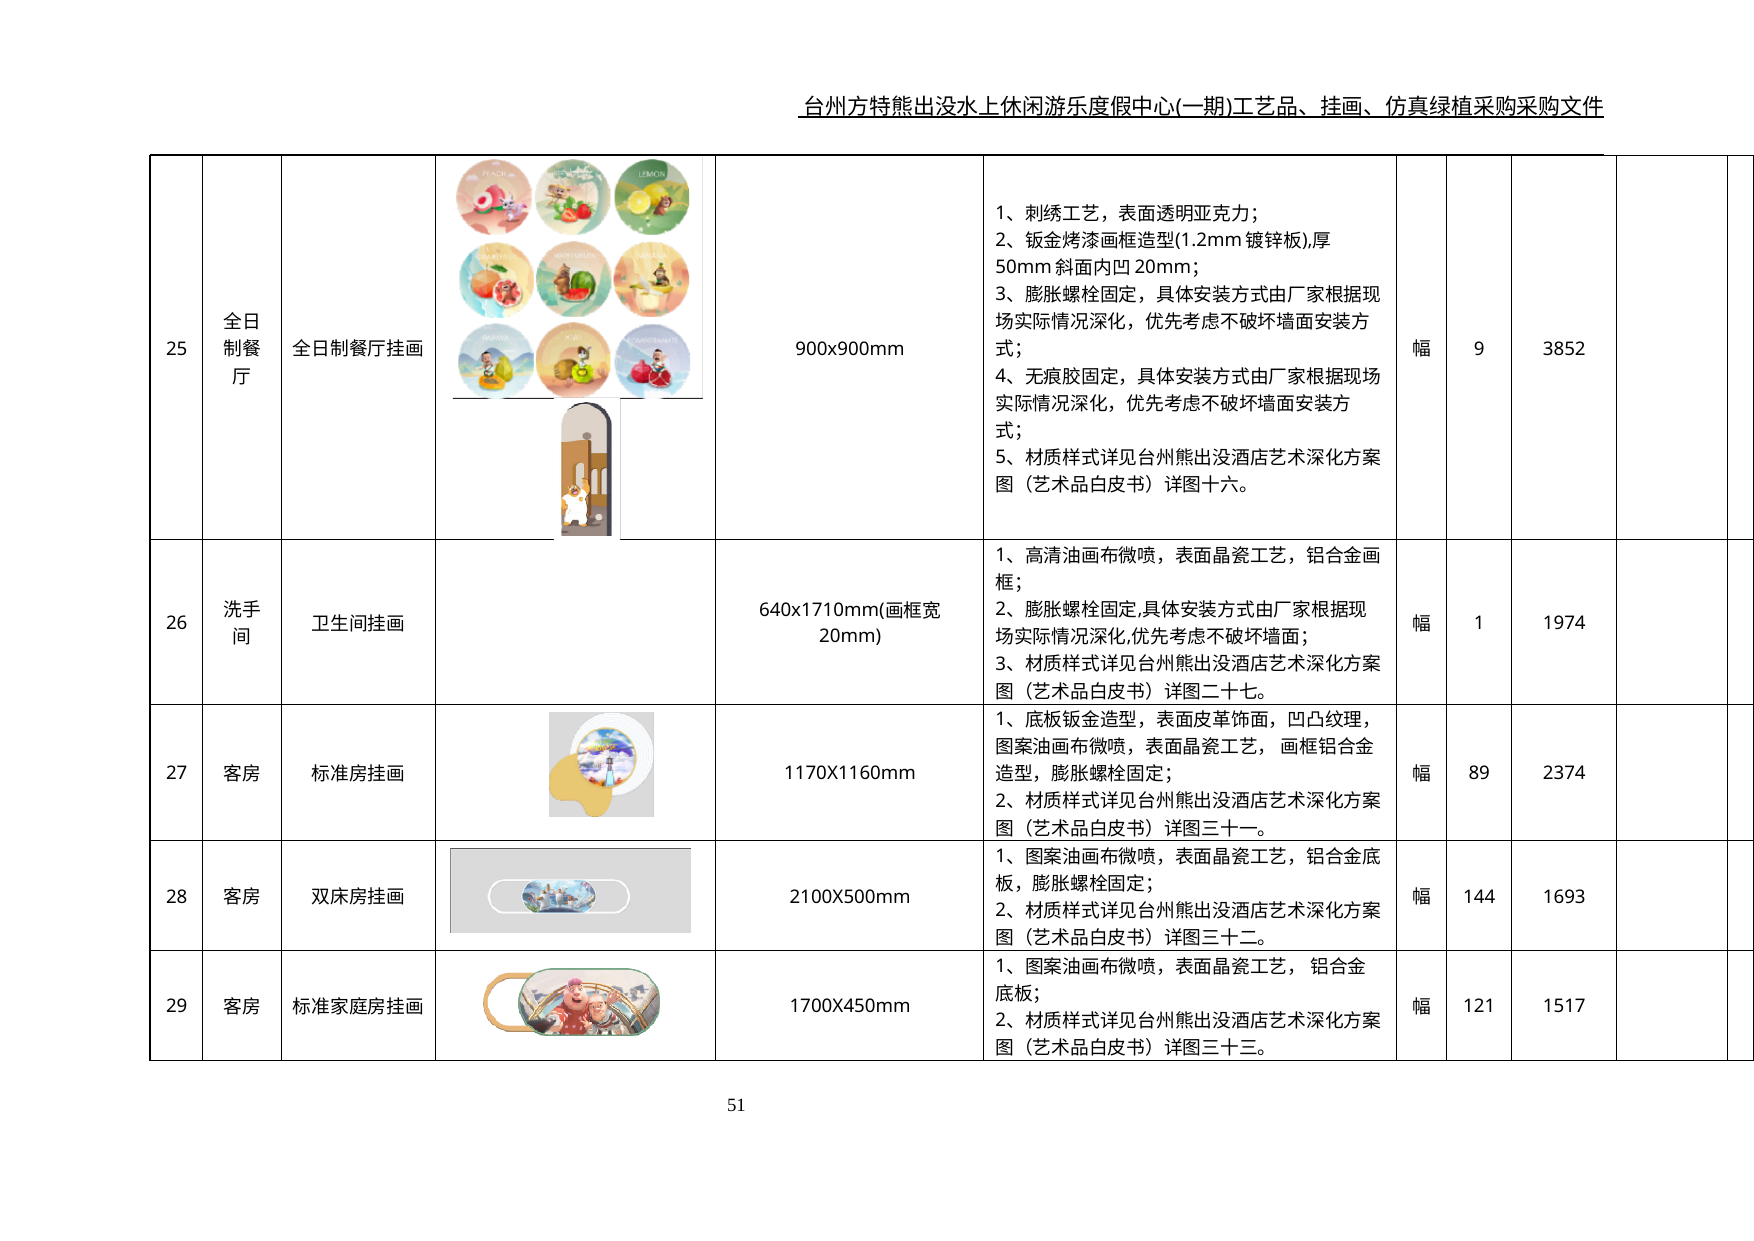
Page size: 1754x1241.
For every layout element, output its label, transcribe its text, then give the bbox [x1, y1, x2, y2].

table_cell 1700X450mm [716, 951, 983, 1060]
table_cell 幅 [1397, 540, 1446, 703]
table_cell 26 [151, 540, 202, 703]
table_cell 洗手间 [203, 540, 281, 703]
table_cell 1、高清油画布微喷，表面晶瓷工艺，铝合金画框； 2、膨胀螺栓固定,具体安装方式由厂家根据现场实际情况深化,优先考虑不破坏墙面； 3、材质样式详见台州熊出没酒店艺术深化方案图（艺术品白皮书）详图二十七。 [984, 540, 1396, 703]
table_cell 640x1710mm(画框宽 20mm) [716, 540, 983, 703]
table_cell 27 [151, 705, 202, 840]
table_cell [1617, 705, 1727, 840]
table_cell 29 [151, 951, 202, 1060]
table_cell 幅 [1397, 156, 1446, 539]
table_cell 144 [1447, 841, 1511, 950]
table_cell [436, 156, 715, 539]
table_cell 1693 [1512, 841, 1616, 950]
table_cell [1617, 841, 1727, 950]
table_cell [436, 951, 715, 1060]
table_cell 1、图案油画布微喷，表面晶瓷工艺， 铝合金底板； 2、材质样式详见台州熊出没酒店艺术深化方案图（艺术品白皮书）详图三十三。 [984, 951, 1396, 1060]
table_cell 卫生间挂画 [282, 540, 435, 703]
table_cell 121 [1447, 951, 1511, 1060]
table_cell 1517 [1512, 951, 1616, 1060]
table_cell 900x900mm [716, 156, 983, 539]
table_cell [1617, 951, 1727, 1060]
table_cell 幅 [1397, 841, 1446, 950]
table_cell 客房 [203, 841, 281, 950]
table_cell 2100X500mm [716, 841, 983, 950]
table_cell [1728, 540, 1753, 703]
table_cell 1、底板钣金造型，表面皮革饰面，凹凸纹理， 图案油画布微喷，表面晶瓷工艺， 画框铝合金造型，膨胀螺栓固定； 2、材质样式详见台州熊出没酒店艺术深化方案图（艺术品白皮书）详图三十一。 [984, 705, 1396, 840]
table_cell 89 [1447, 705, 1511, 840]
table_cell [1728, 841, 1753, 950]
table_cell 28 [151, 841, 202, 950]
table_cell 标准家庭房挂画 [282, 951, 435, 1060]
table_cell [1728, 951, 1753, 1060]
table_cell 客房 [203, 951, 281, 1060]
table_cell 全日制餐厅挂画 [282, 156, 435, 539]
table_cell 3852 [1512, 156, 1616, 539]
table_cell 1、刺绣工艺，表面透明亚克力； 2、钣金烤漆画框造型(1.2mm镀锌板),厚50mm斜面内凹20mm； 3、膨胀螺栓固定，具体安装方式由厂家根据现场实际情况深化，优先考虑不破坏墙面安装方式； 4、无痕胶固定，具体安装方式由厂家根据现场实际情况深化，优先考虑不破坏墙面安装方式； 5、材质样式详见台州熊出没酒店艺术深化方案图（艺术品白皮书）详图十六。 [984, 156, 1396, 539]
table_cell 幅 [1397, 705, 1446, 840]
table_cell [436, 540, 715, 703]
table_cell 全日制餐 厅 [203, 156, 281, 539]
table_cell 1170X1160mm [716, 705, 983, 840]
table_cell 客房 [203, 705, 281, 840]
table_cell 25 [151, 156, 202, 539]
picture [450, 848, 691, 933]
table_cell [436, 705, 715, 840]
table_cell 幅 [1397, 951, 1446, 1060]
table_cell 2374 [1512, 705, 1616, 840]
table_cell [1617, 540, 1727, 703]
table_cell 1 [1447, 540, 1511, 703]
table_cell [1728, 705, 1753, 840]
table_cell [436, 841, 715, 950]
table_cell 1974 [1512, 540, 1616, 703]
picture [452, 157, 704, 540]
table_cell [1617, 156, 1727, 539]
table_cell [1728, 156, 1753, 539]
picture [477, 952, 668, 1046]
table_cell 双床房挂画 [282, 841, 435, 950]
table_cell 标准房挂画 [282, 705, 435, 840]
table_cell 1、图案油画布微喷，表面晶瓷工艺，铝合金底板，膨胀螺栓固定； 2、材质样式详见台州熊出没酒店艺术深化方案图（艺术品白皮书）详图三十二。 [984, 841, 1396, 950]
table_cell 9 [1447, 156, 1511, 539]
picture [548, 712, 654, 817]
